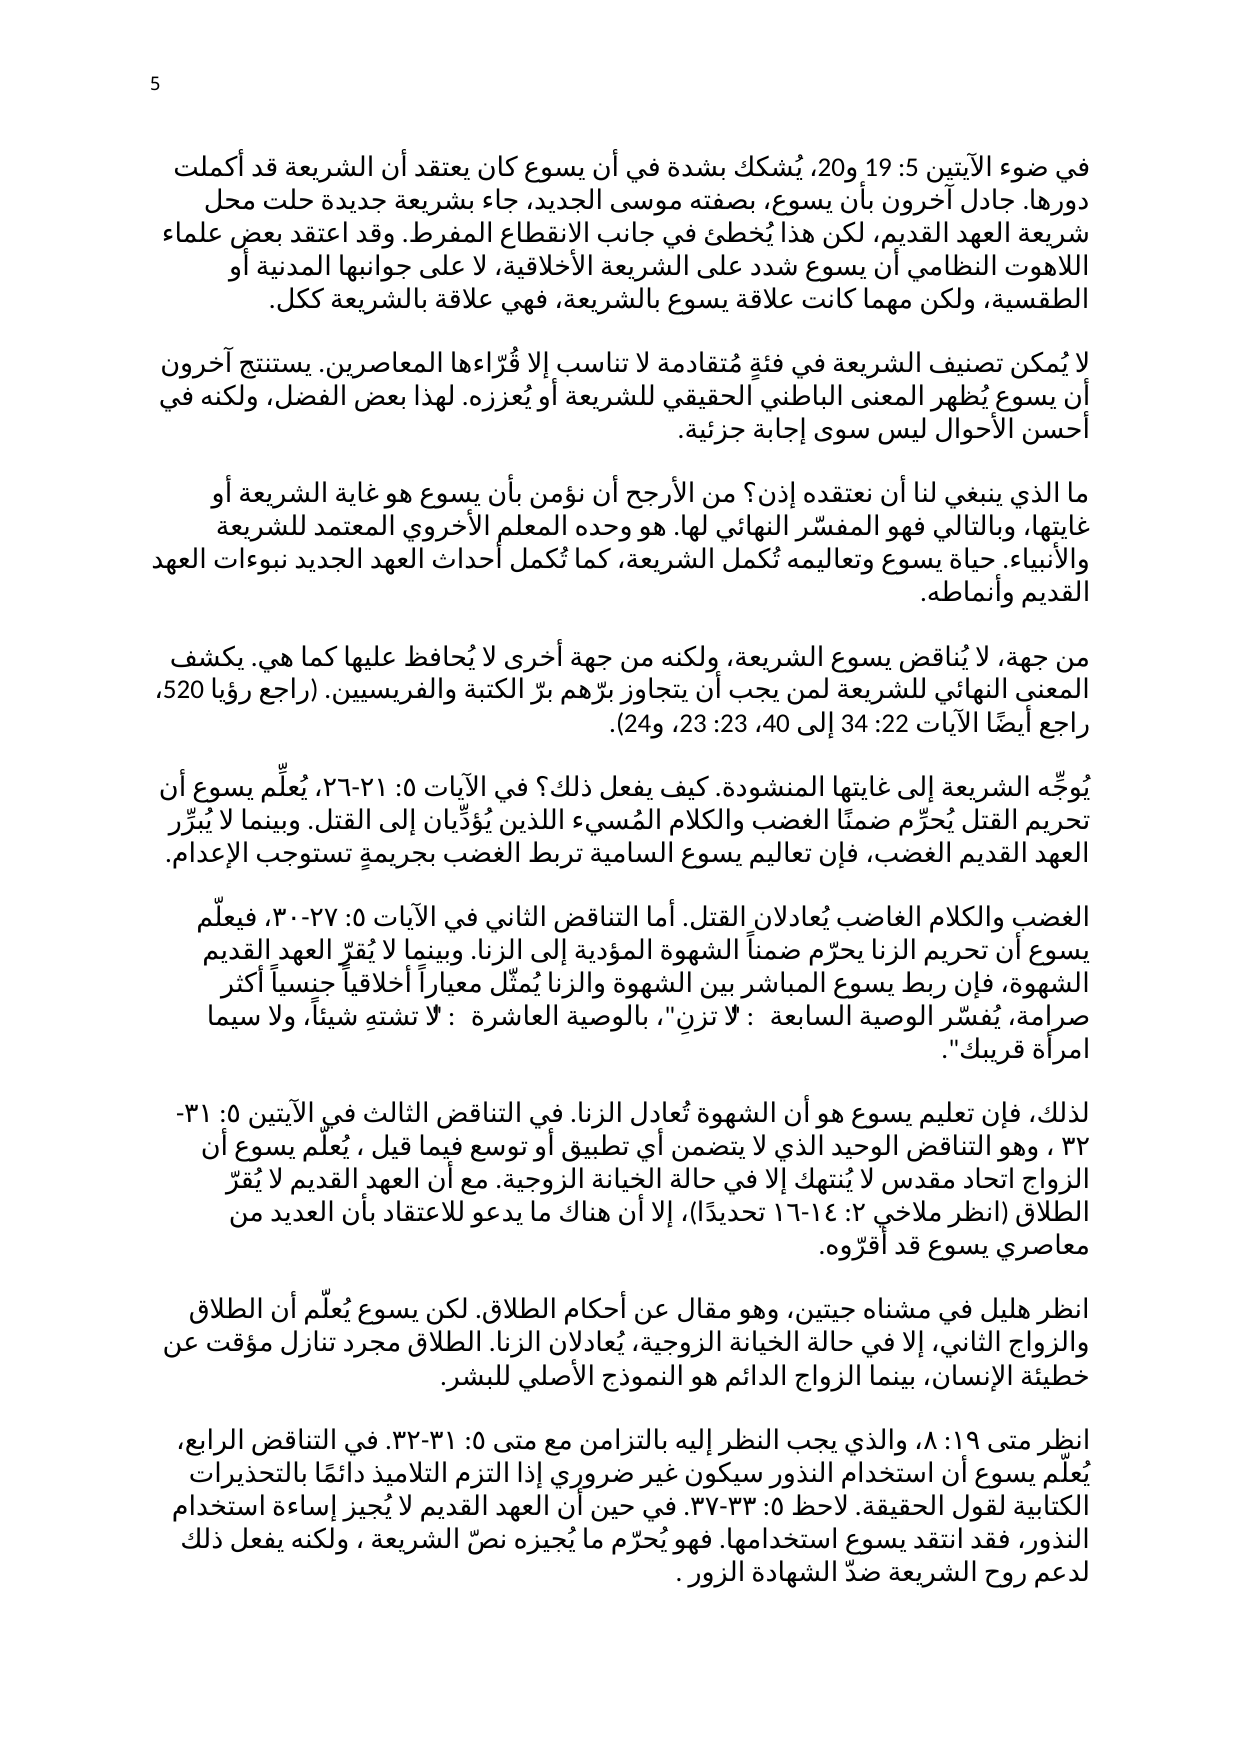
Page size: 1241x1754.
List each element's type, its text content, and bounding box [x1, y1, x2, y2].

text في ضوء الآيتين 5: 19 و20، يُشكك بشدة في أن يسوع كان يعتقد أن الشريعة قد أكملت دورها. جادل آخرون بأن يسوع، بصفته موسى الجديد، جاء بشريعة جديدة حلت محل شريعة العهد القديم، لكن هذا يُخطئ في جانب الانقطاع المفرط. وقد اعتقد بعض علماء اللاهوت النظامي أن يسوع شدد على الشريعة الأخلاقية، لا على جوانبها المدنية أو الطقسية، ولكن مهما كانت علاقة يسوع بالشريعة، فهي علاقة بالشريعة ككل. [150, 150, 1090, 315]
text لذلك، فإن تعليم يسوع هو أن الشهوة تُعادل الزنا. في التناقض الثالث في الآيتين ٥: ٣١-٣٢ ، وهو التناقض الوحيد الذي لا يتضمن أي تطبيق أو توسع فيما قيل ، يُعلّم يسوع أن الزواج اتحاد مقدس لا يُنتهك إلا في حالة الخيانة الزوجية. مع أن العهد القديم لا يُقرّ الطلاق (انظر ملاخي ٢: ١٤-١٦ تحديدًا)، إلا أن هناك ما يدعو للاعتقاد بأن العديد من معاصري يسوع قد أقرّوه. [150, 1096, 1090, 1261]
text ما الذي ينبغي لنا أن نعتقده إذن؟ من الأرجح أن نؤمن بأن يسوع هو غاية الشريعة أو غايتها، وبالتالي فهو المفسّر النهائي لها. هو وحده المعلم الأخروي المعتمد للشريعة والأنبياء. حياة يسوع وتعاليمه تُكمل الشريعة، كما تُكمل أحداث العهد الجديد نبوءات العهد القديم وأنماطه. [150, 476, 1090, 608]
text الغضب والكلام الغاضب يُعادلان القتل. أما التناقض الثاني في الآيات ٥: ٢٧-٣٠، فيعلّم يسوع أن تحريم الزنا يحرّم ضمناً الشهوة المؤدية إلى الزنا. وبينما لا يُقرّ العهد القديم الشهوة، فإن ربط يسوع المباشر بين الشهوة والزنا يُمثّل معياراً أخلاقياً جنسياً أكثر صرامة، يُفسّر الوصية السابعة: " لا تزنِ"، بالوصية العاشرة: " لا تشتهِ شيئاً، ولا سيما امرأة قريبك". [150, 900, 1090, 1065]
text من جهة، لا يُناقض يسوع الشريعة، ولكنه من جهة أخرى لا يُحافظ عليها كما هي. يكشف المعنى النهائي للشريعة لمن يجب أن يتجاوز برّهم برّ الكتبة والفريسيين. (راجع رؤيا 520، راجع أيضًا الآيات 22: 34 إلى 40، 23: 23، و24). [150, 640, 1090, 739]
text لا يُمكن تصنيف الشريعة في فئةٍ مُتقادمة لا تناسب إلا قُرّاءها المعاصرين. يستنتج آخرون أن يسوع يُظهر المعنى الباطني الحقيقي للشريعة أو يُعززه. لهذا بعض الفضل، ولكنه في أحسن الأحوال ليس سوى إجابة جزئية. [150, 346, 1090, 445]
text انظر متى ١٩: ٨، والذي يجب النظر إليه بالتزامن مع متى ٥: ٣١-٣٢. في التناقض الرابع، يُعلّم يسوع أن استخدام النذور سيكون غير ضروري إذا التزم التلاميذ دائمًا بالتحذيرات الكتابية لقول الحقيقة. لاحظ ٥: ٣٣-٣٧. في حين أن العهد القديم لا يُجيز إساءة استخدام النذور، فقد انتقد يسوع استخدامها. فهو يُحرّم ما يُجيزه نصّ الشريعة ، ولكنه يفعل ذلك لدعم روح الشريعة ضدّ الشهادة الزور . [150, 1423, 1090, 1588]
text انظر هليل في مشناه جيتين، وهو مقال عن أحكام الطلاق. لكن يسوع يُعلّم أن الطلاق والزواج الثاني، إلا في حالة الخيانة الزوجية، يُعادلان الزنا. الطلاق مجرد تنازل مؤقت عن خطيئة الإنسان، بينما الزواج الدائم هو النموذج الأصلي للبشر. [150, 1293, 1090, 1392]
text يُوجِّه الشريعة إلى غايتها المنشودة. كيف يفعل ذلك؟ في الآيات ٥: ٢١-٢٦، يُعلِّم يسوع أن تحريم القتل يُحرِّم ضمنًا الغضب والكلام المُسيء اللذين يُؤدِّيان إلى القتل. وبينما لا يُبرِّر العهد القديم الغضب، فإن تعاليم يسوع السامية تربط الغضب بجريمةٍ تستوجب الإعدام. [150, 770, 1090, 869]
